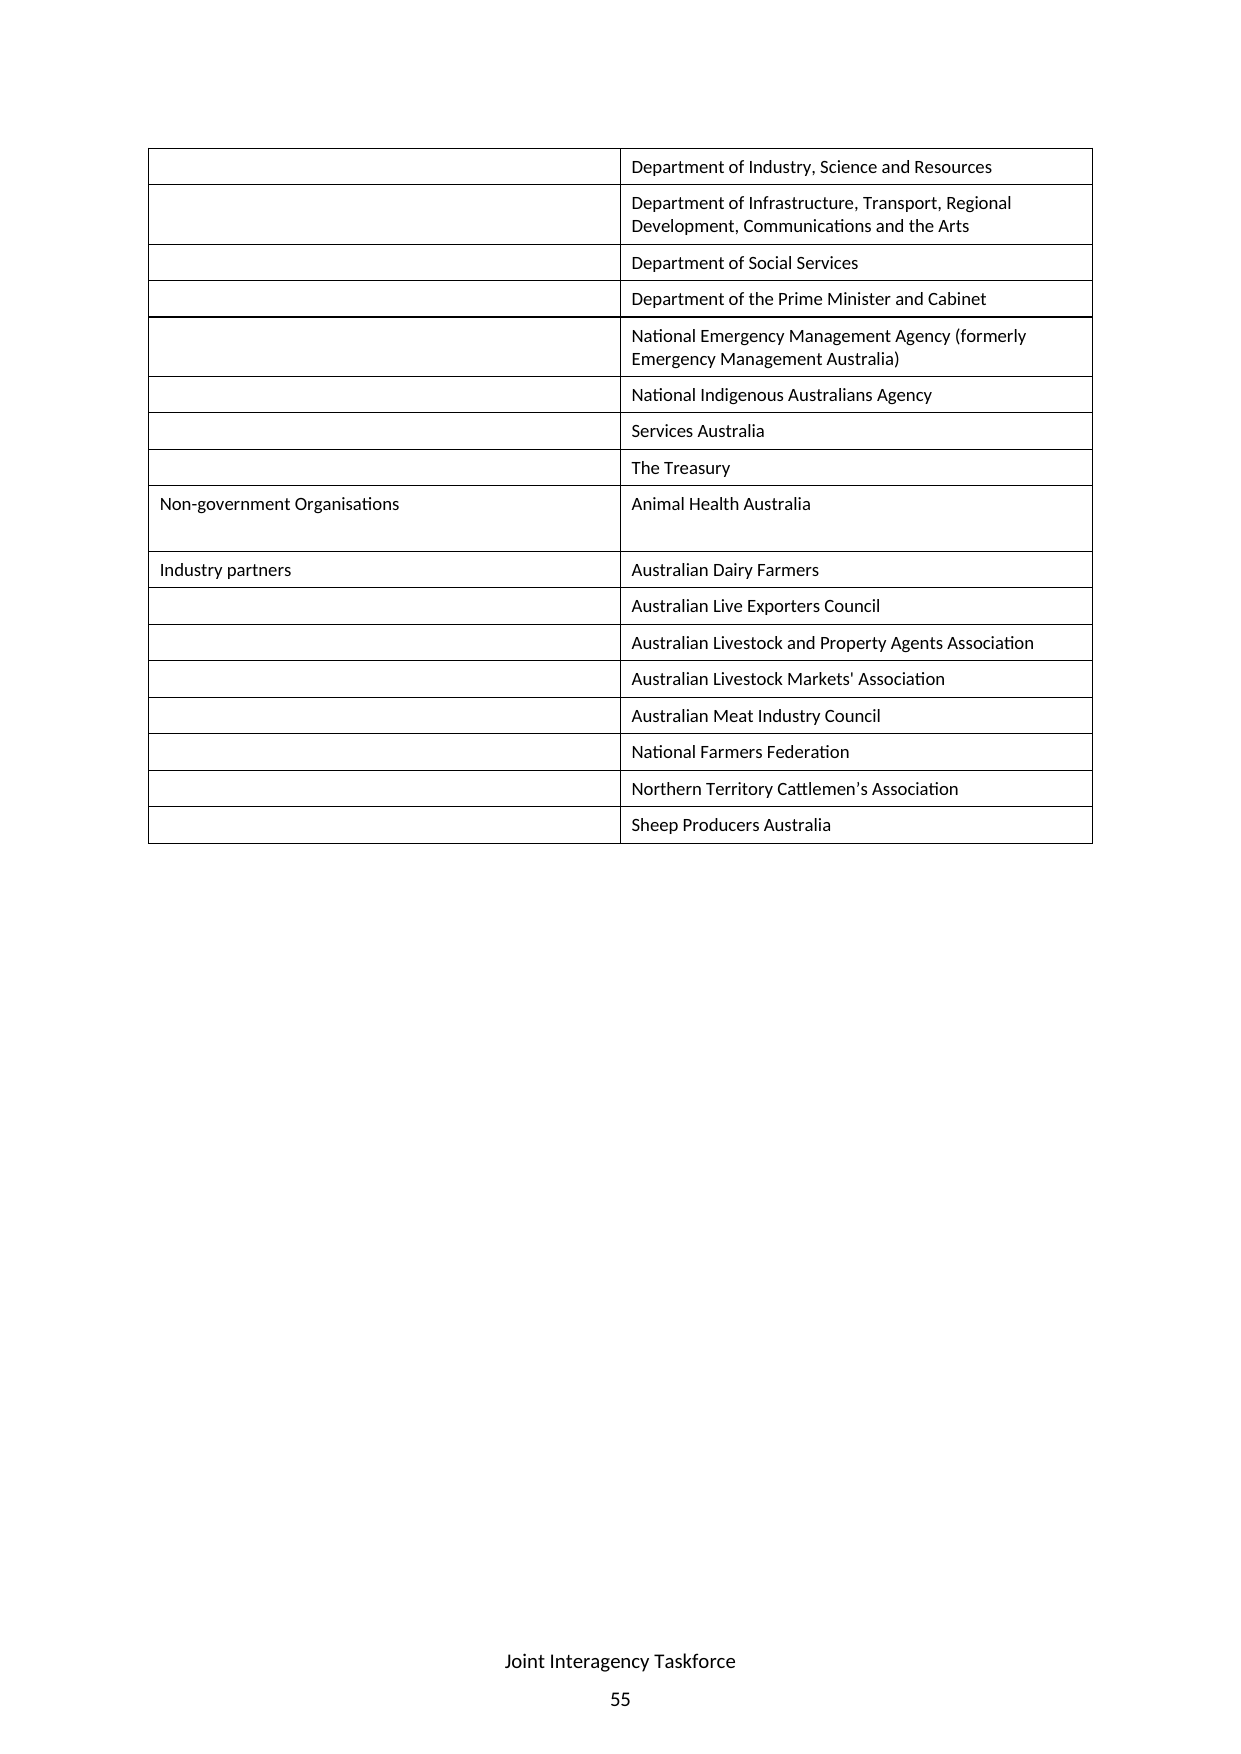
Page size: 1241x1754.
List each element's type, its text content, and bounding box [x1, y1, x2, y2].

table_cell Non-government Organisations [149, 486, 620, 551]
table_cell [149, 450, 620, 485]
table_cell Australian Livestock and Property Agents Association [621, 625, 1092, 660]
table_cell Northern Territory Cattlemen’s Association [621, 771, 1092, 806]
table_cell Department of the Prime Minister and Cabinet [621, 281, 1092, 316]
table_cell Australian Livestock Markets' Association [621, 661, 1092, 697]
table_cell Industry partners [149, 552, 620, 587]
table_cell [149, 185, 620, 243]
table_cell [149, 318, 620, 376]
table_cell [149, 281, 620, 316]
table_cell [149, 413, 620, 449]
table_cell [149, 807, 620, 842]
table_cell National Emergency Management Agency (formerly Emergency Management Australia) [621, 318, 1092, 376]
table_cell Australian Dairy Farmers [621, 552, 1092, 587]
table_cell National Indigenous Australians Agency [621, 377, 1092, 412]
table_cell Sheep Producers Australia [621, 807, 1092, 842]
table_cell [149, 771, 620, 806]
table_cell [149, 661, 620, 697]
table_cell [149, 588, 620, 624]
table_cell Animal Health Australia [621, 486, 1092, 551]
table_cell [149, 625, 620, 660]
table_cell [149, 377, 620, 412]
table_cell Department of Social Services [621, 245, 1092, 280]
table_cell [149, 734, 620, 769]
table_cell [149, 149, 620, 184]
table_cell Australian Live Exporters Council [621, 588, 1092, 624]
table_cell [149, 698, 620, 733]
table_cell The Treasury [621, 450, 1092, 485]
table_cell Department of Infrastructure, Transport, Regional Development, Communications and the Arts [621, 185, 1092, 243]
table_cell Services Australia [621, 413, 1092, 449]
table_cell Australian Meat Industry Council [621, 698, 1092, 733]
table_cell Department of Industry, Science and Resources [621, 149, 1092, 184]
table_cell National Farmers Federation [621, 734, 1092, 769]
table_cell [149, 245, 620, 280]
